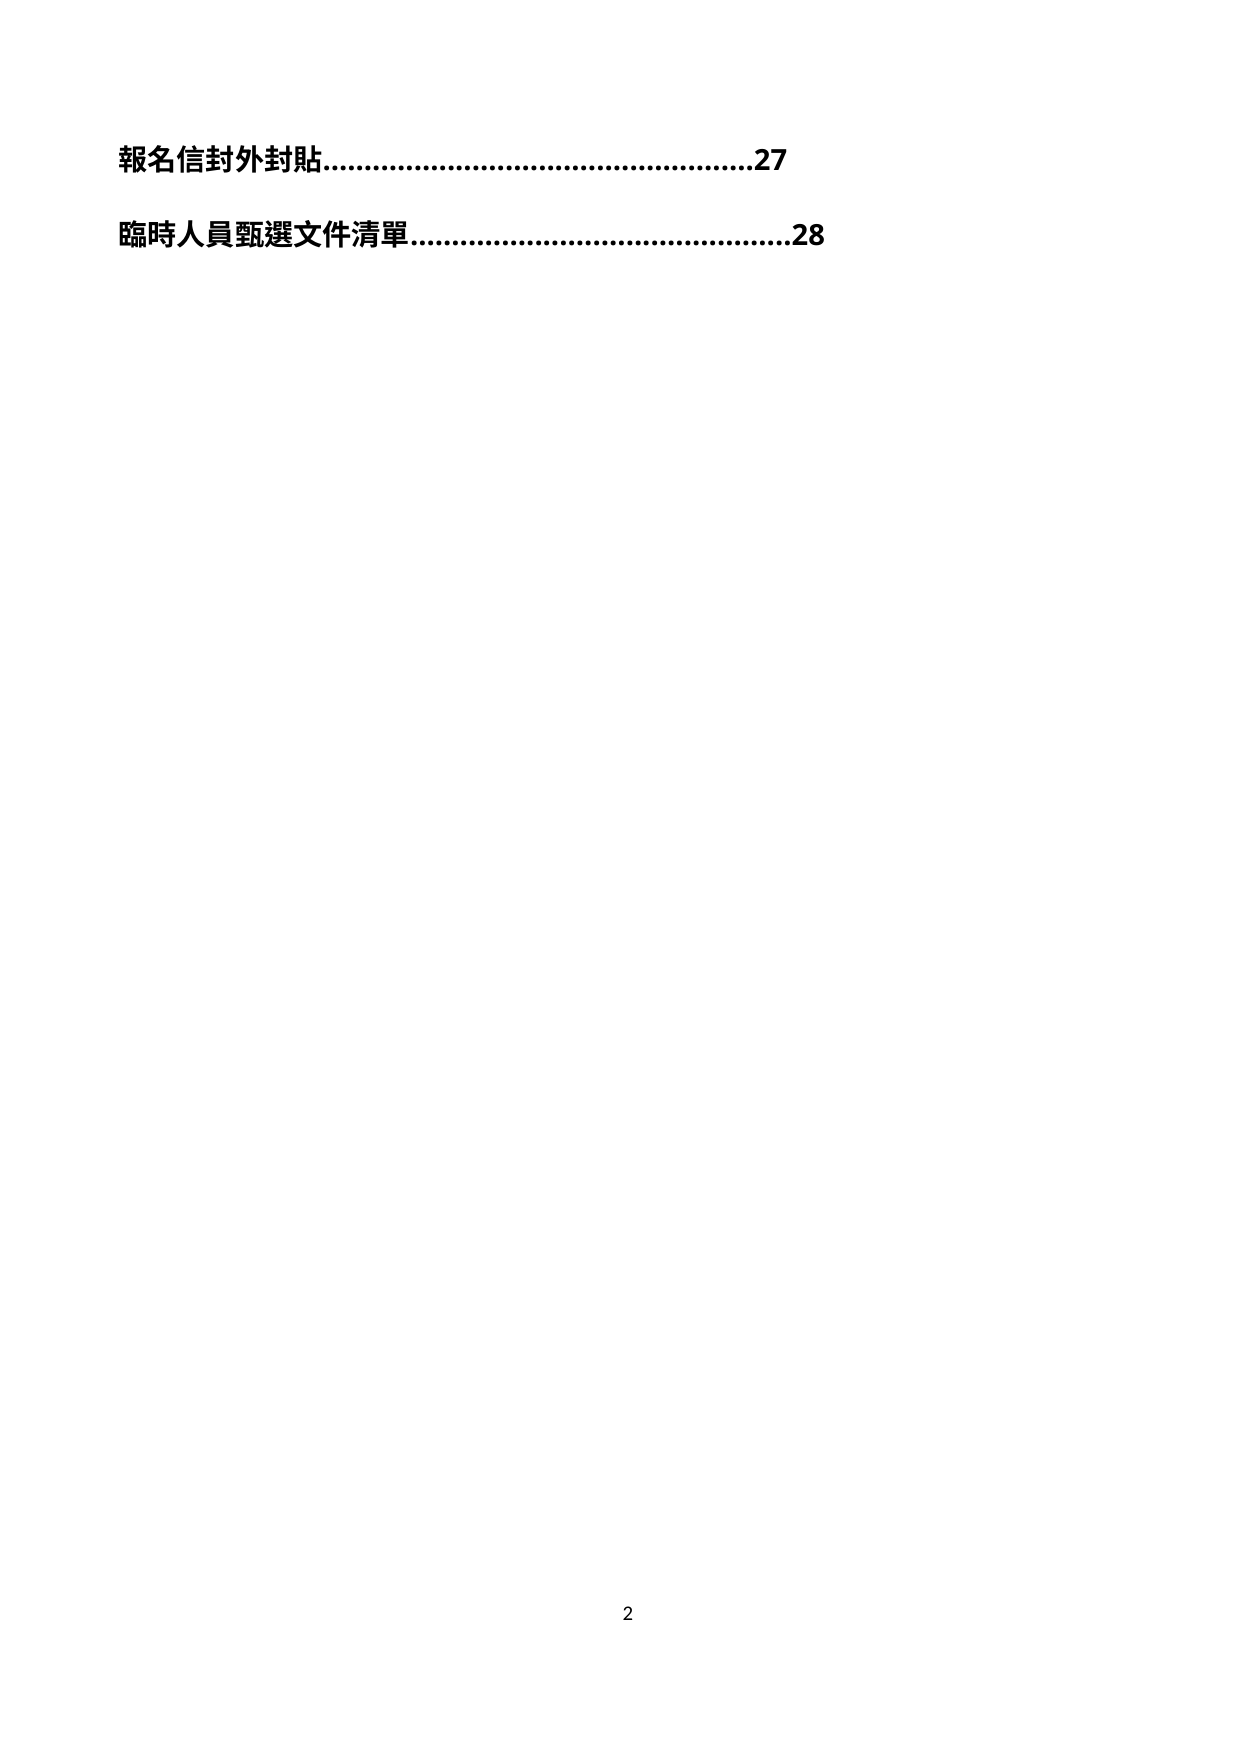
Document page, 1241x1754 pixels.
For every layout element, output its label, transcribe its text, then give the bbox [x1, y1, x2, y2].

text 臨時人員甄選文件清單..............................................28 [118, 195, 1137, 270]
text 報名信封外封貼....................................................27 [118, 120, 1137, 195]
